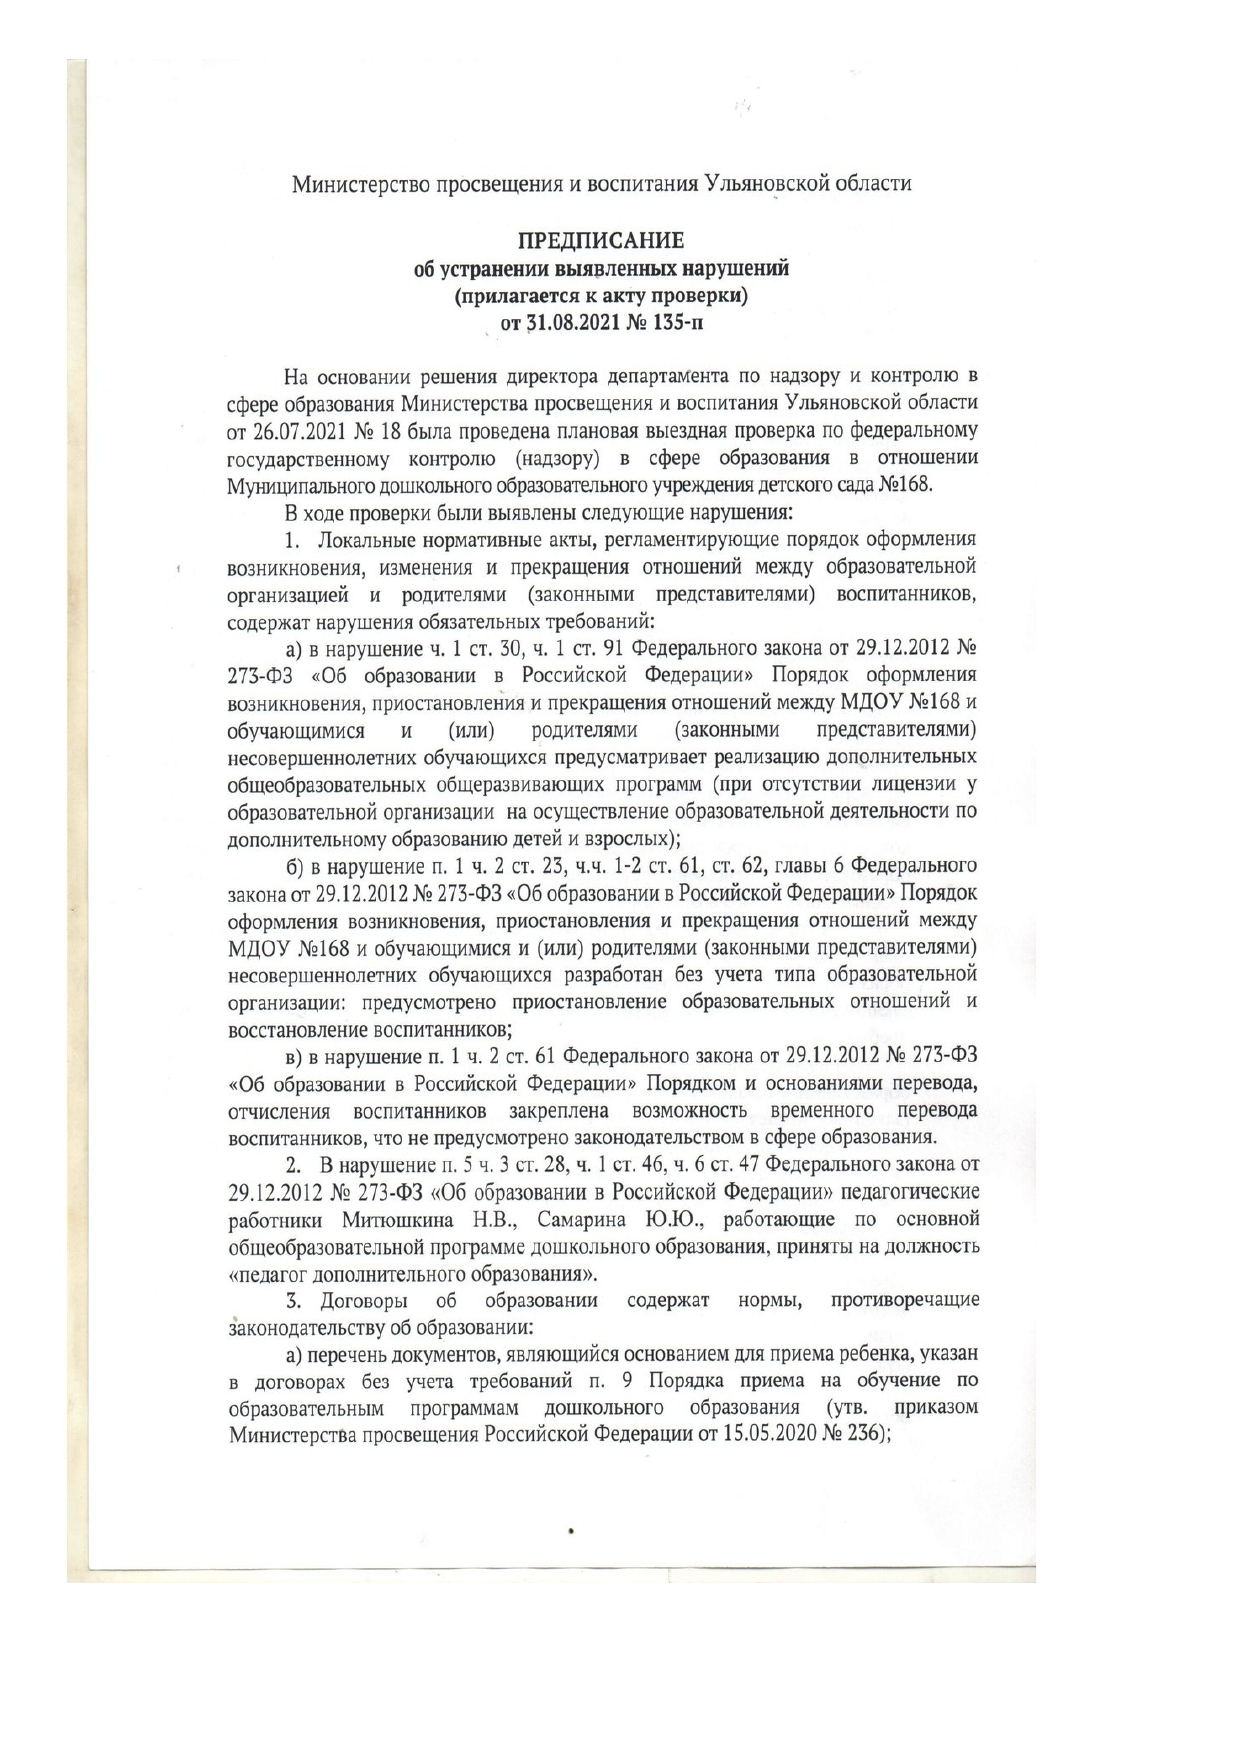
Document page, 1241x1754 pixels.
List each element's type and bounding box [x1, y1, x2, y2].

picture [58, 59, 1037, 1583]
